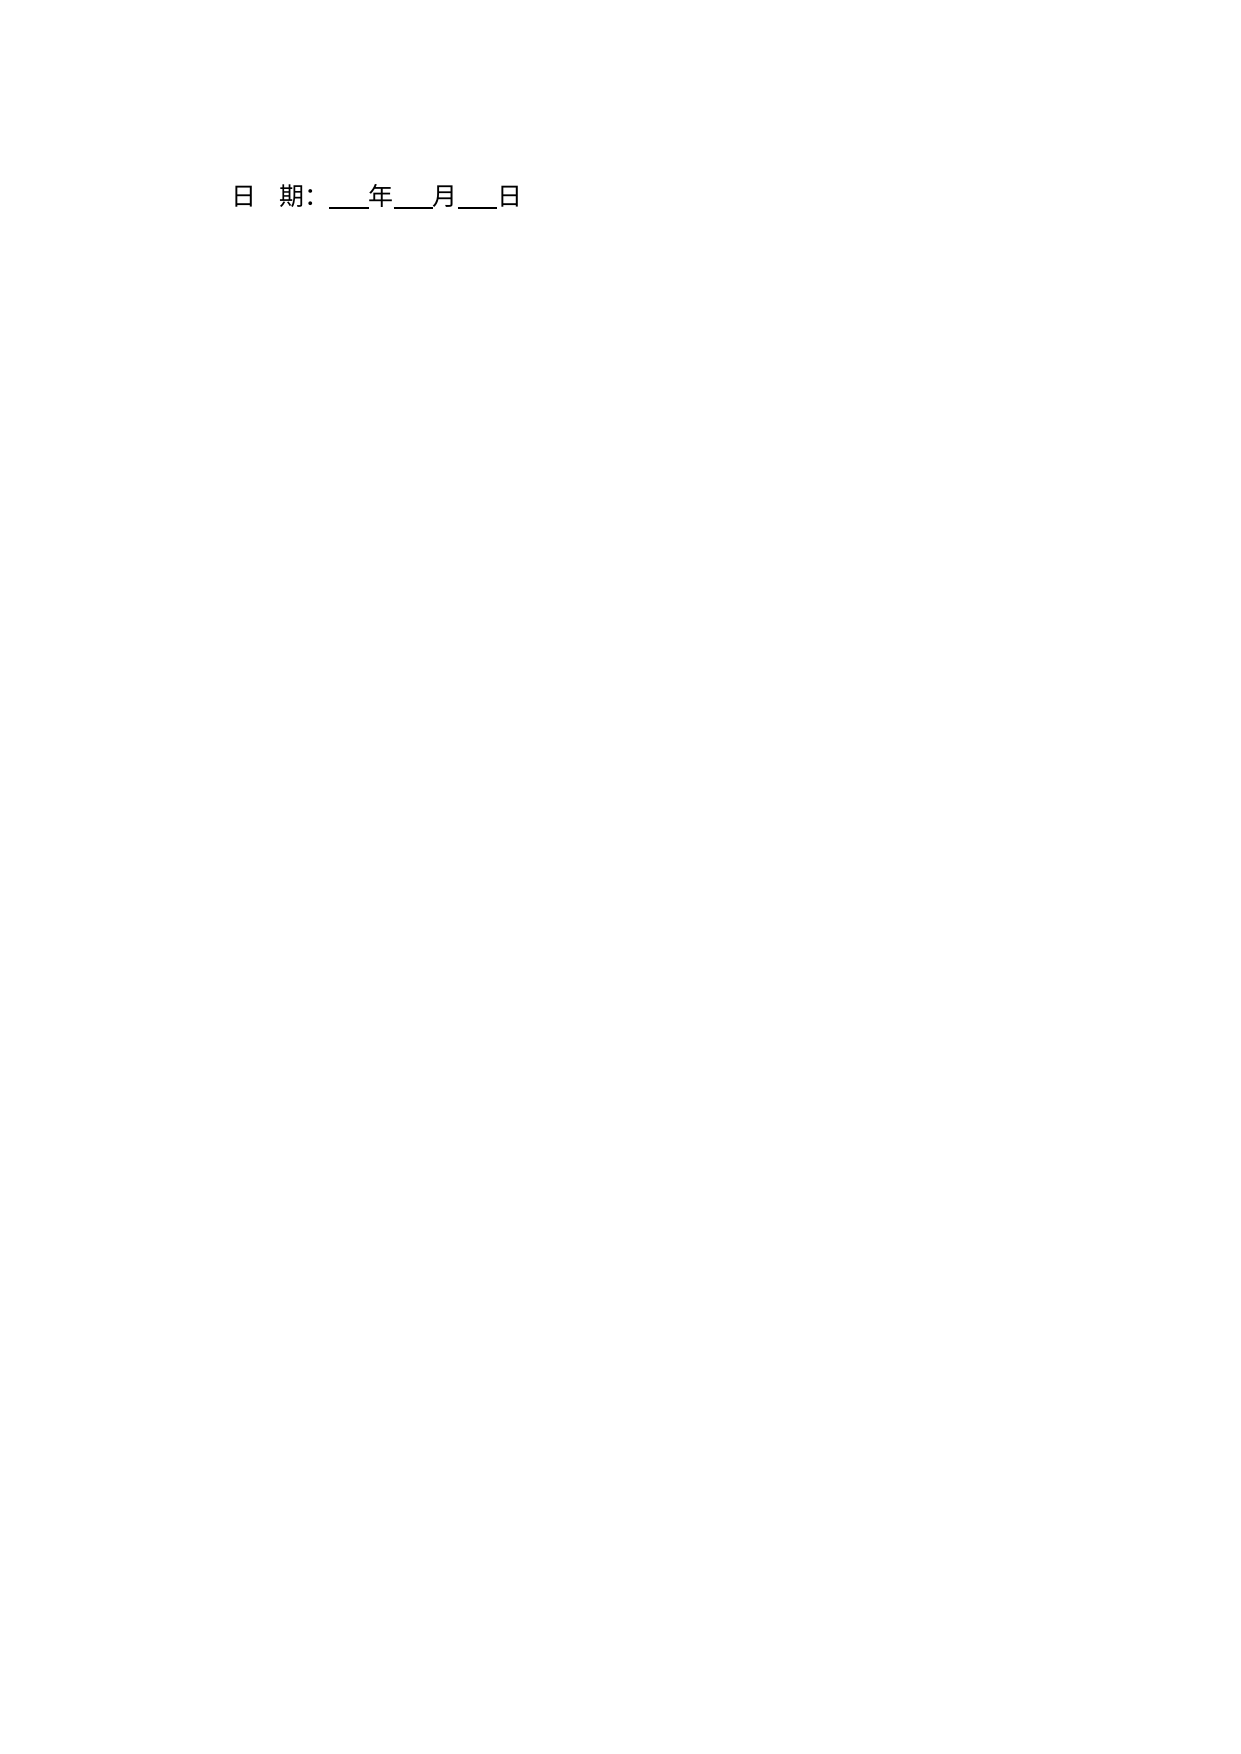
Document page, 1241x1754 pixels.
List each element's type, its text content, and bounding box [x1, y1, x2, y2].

text 日 期： 年 月 日 [187, 162, 1053, 227]
